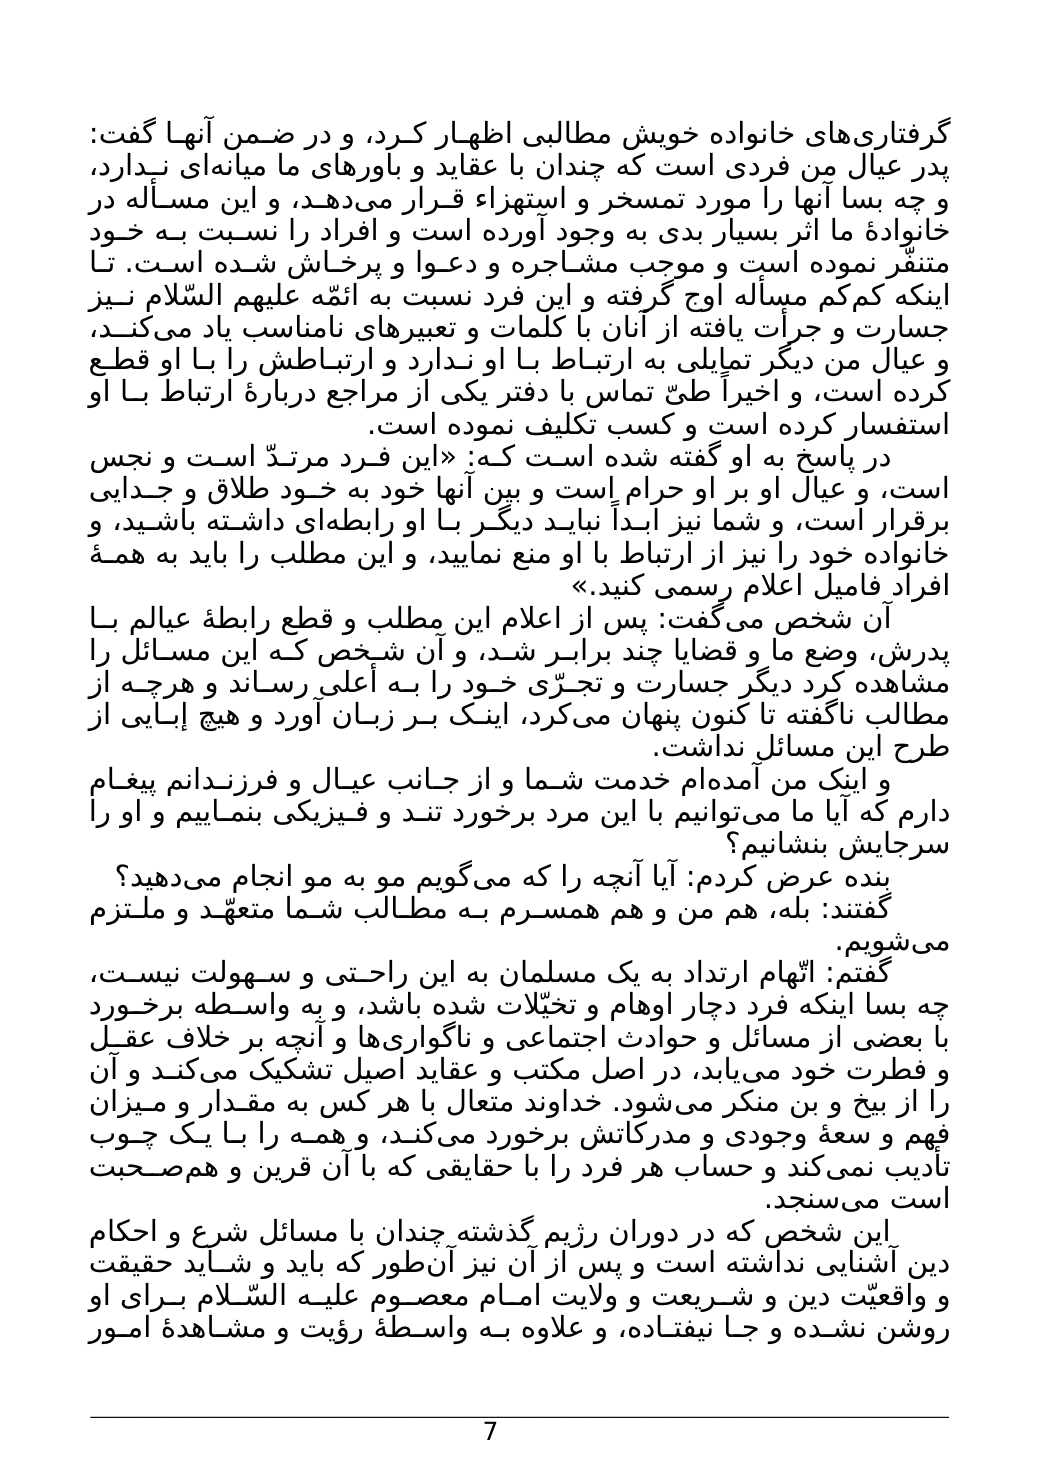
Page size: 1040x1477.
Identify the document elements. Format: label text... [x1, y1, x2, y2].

text و اینک من آمده‌ام خدمت شما و از جانب عیال و فرزندانم پیغام دارم که آیا ما می‌توانیم با این مرد برخورد تند و فیزیکی بنماییم و او را سرجایش بنشانیم؟ [89, 764, 951, 860]
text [89, 118, 951, 441]
text گفتم: اتّهام ارتداد به یک مسلمان به این راحتی و سهولت نیست، چه بسا اینکه فرد دچار اوهام و تخیّلات شده باشد، و به واسطه برخورد با بعضی از مسائل و حوادث اجتماعی و ناگواری‌ها و آنچه بر خلاف عقل و فطرت خود می‌یابد، در اصل مکتب و عقاید اصیل تشکیک می‌کند و آن را از بیخ و بن منکر می‌شود. خداوند متعال با هر کس به مقدار و میزان فهم و سعۀ وجودی و مدرکاتش برخورد می‌کند، و همه را با یک چوب تأدیب نمی‌کند و حساب هر فرد را با حقایقی که با آن قرین و هم‌صحبت است می‌سنجد. [89, 957, 951, 1215]
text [89, 1215, 951, 1344]
text آن شخص می‌گفت: پس از اعلام این مطلب و قطع رابطۀ عیالم با پدرش، وضع ما و قضایا چند برابر شد، و آن شخص که این مسائل را مشاهده کرد دیگر جسارت و تجرّی خود را به أعلی رساند و هرچه از مطالب ناگفته تا کنون پنهان می‌کرد، اینک بر زبان آورد و هیچ إبایی از طرح این مسائل نداشت. [89, 602, 951, 764]
text در پاسخ به او گفته شده است که: «این فرد مرتدّ است و نجس است، و عیال او بر او حرام است و بین آنها خود به خود طلاق و جدایی برقرار است، و شما نیز ابداً نباید دیگر با او رابطه‌ای داشته باشید، و خانواده خود را نیز از ارتباط با او منع نمایید، و این مطلب را باید به همۀ افراد فامیل اعلام رسمی کنید.» [89, 441, 951, 602]
text گفتند: بله، هم من و هم همسرم به مطالب شما متعهّد و ملتزم می‌شویم. [89, 893, 951, 957]
text بنده عرض کردم: آیا آنچه را که می‌گویم مو به مو انجام می‌دهید؟ [89, 860, 951, 893]
